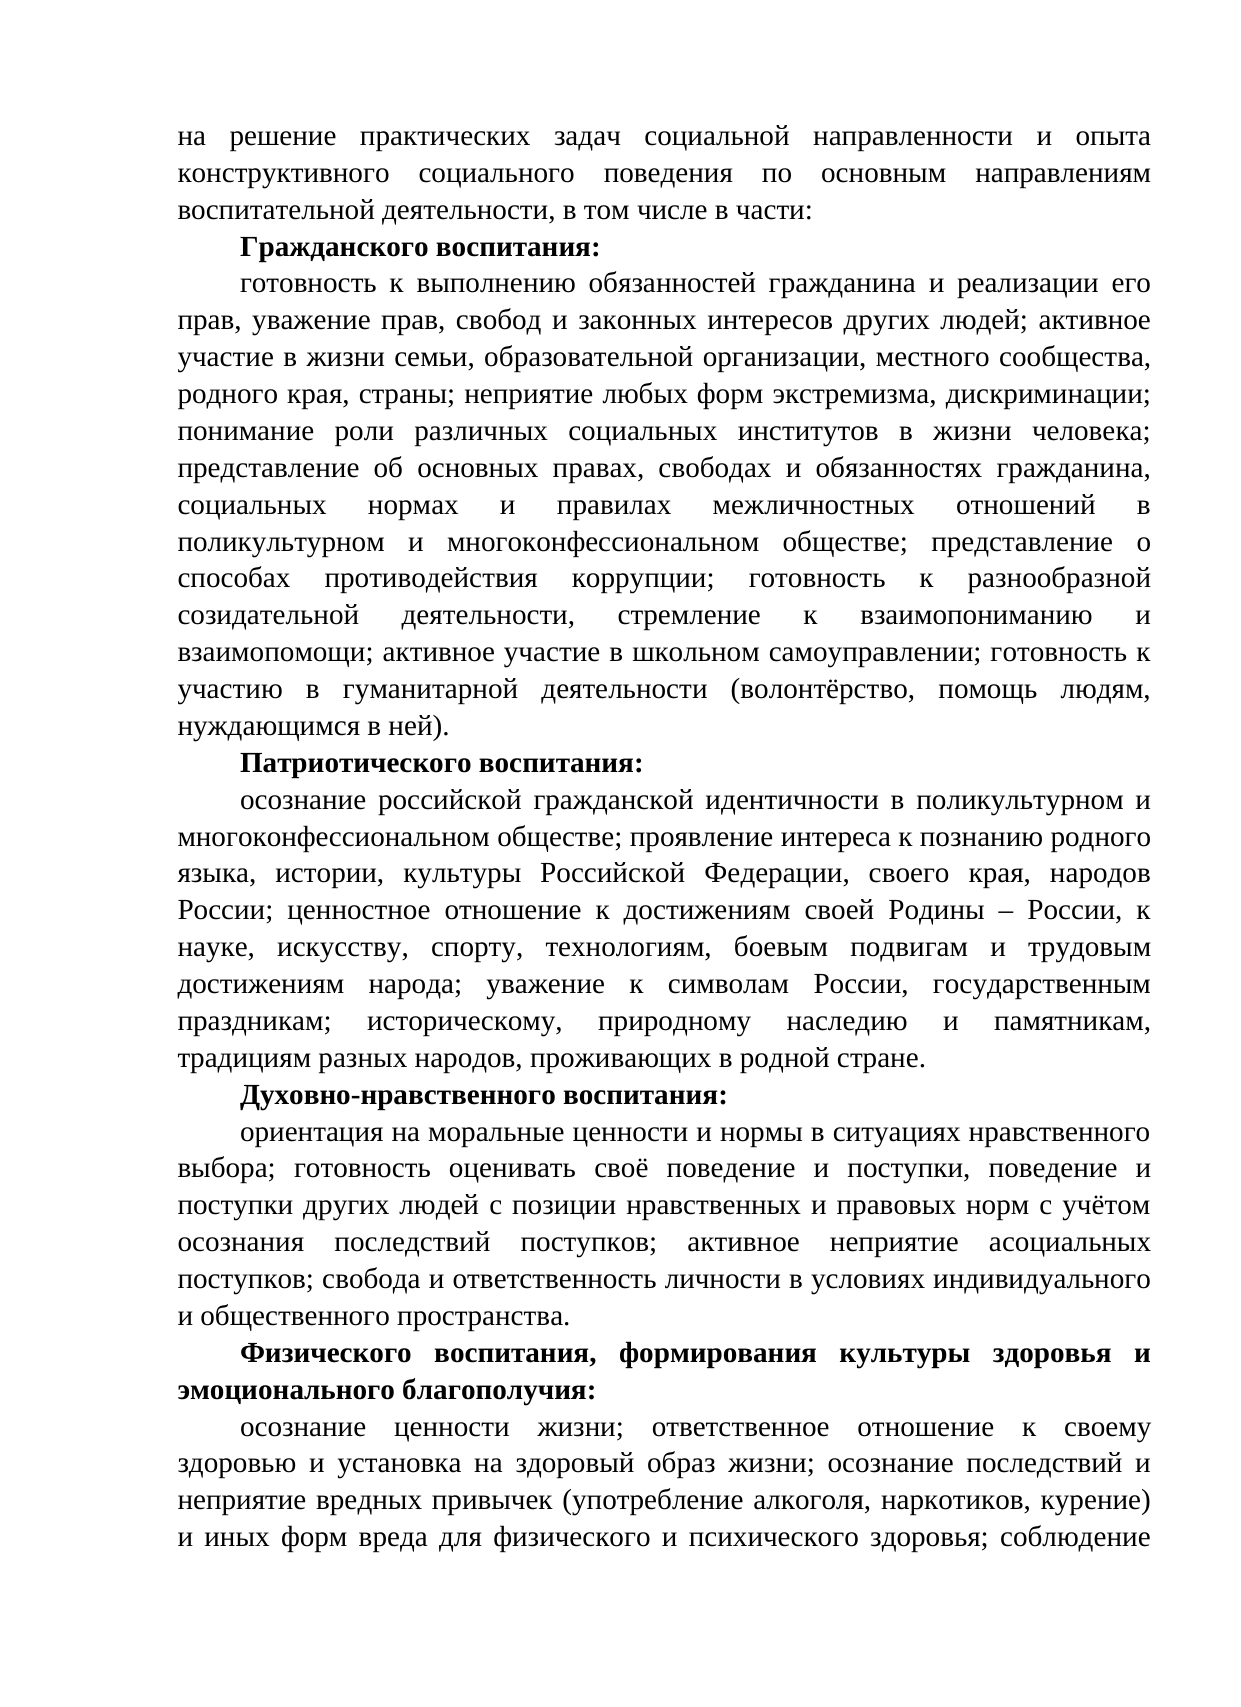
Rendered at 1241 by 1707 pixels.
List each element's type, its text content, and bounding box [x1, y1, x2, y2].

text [177, 1409, 1152, 1553]
text Физического воспитания, формирования культуры здоровья и эмоционального благополучия: [177, 1335, 1152, 1405]
text Духовно-нравственного воспитания: [177, 1077, 1152, 1110]
text осознание российской гражданской идентичности в поликультурном и многоконфессиональном обществе; проявление интереса к познанию родного языка, истории, культуры Российской Федерации, своего края, народов России; ценностное отношение к достижениям своей Родины – России, к науке, искусству, спорту, технологиям, боевым подвигам и трудовым достижениям народа; уважение к символам России, государственным праздникам; историческому, природному наследию и памятникам, традициям разных народов, проживающих в родной стране. [177, 782, 1152, 1073]
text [177, 118, 1152, 225]
text готовность к выполнению обязанностей гражданина и реализации его прав, уважение прав, свобод и законных интересов других людей; активное участие в жизни семьи, образовательной организации, местного сообщества, родного края, страны; неприятие любых форм экстремизма, дискриминации; понимание роли различных социальных институтов в жизни человека; представление об основных правах, свободах и обязанностях гражданина, социальных нормах и правилах межличностных отношений в поликультурном и многоконфессиональном обществе; представление о способах противодействия коррупции; готовность к разнообразной созидательной деятельности, стремление к взаимопониманию и взаимопомощи; активное участие в школьном самоуправлении; готовность к участию в гуманитарной деятельности (волонтёрство, помощь людям, нуждающимся в ней). [177, 266, 1152, 742]
text ориентация на моральные ценности и нормы в ситуациях нравственного выбора; готовность оценивать своё поведение и поступки, поведение и поступки других людей с позиции нравственных и правовых норм с учётом осознания последствий поступков; активное неприятие асоциальных поступков; свобода и ответственность личности в условиях индивидуального и общественного пространства. [177, 1114, 1152, 1332]
text Гражданского воспитания: [177, 229, 1152, 262]
text Патриотического воспитания: [177, 745, 1152, 778]
